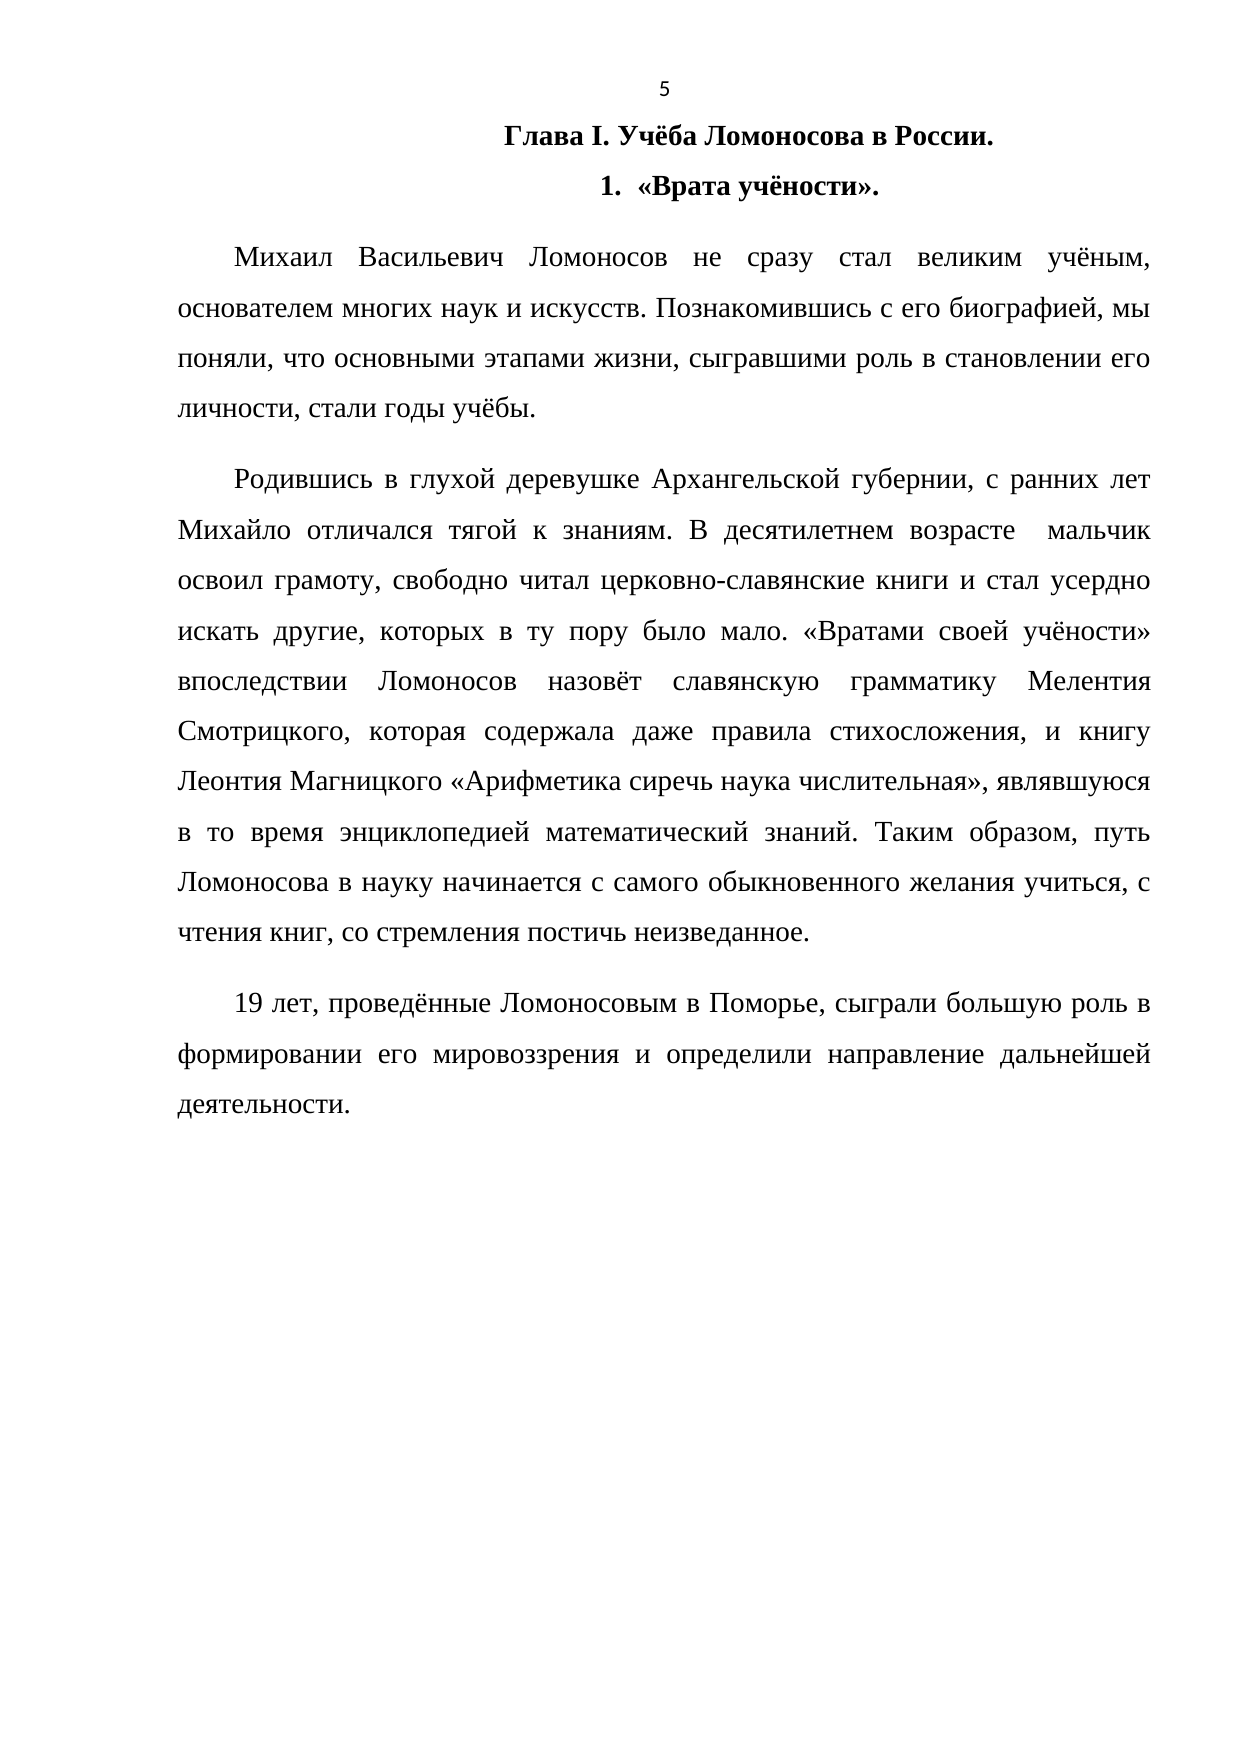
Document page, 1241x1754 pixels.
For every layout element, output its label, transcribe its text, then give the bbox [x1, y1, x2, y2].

text 19 лет, проведённые Ломоносовым в Поморье, сыграли большую роль в формировании его мировоззрения и определили направление дальнейшей деятельности. [177, 986, 1152, 1120]
list «Врата учёности». [327, 168, 1152, 202]
text Родившись в глухой деревушке Архангельской губернии, с ранних лет Михайло отличался тягой к знаниям. В десятилетнем возрасте мальчик освоил грамоту, свободно читал церковно-славянские книги и стал усердно искать другие, которых в ту пору было мало. «Вратами своей учёности» впоследствии Ломоносов назовёт славянскую грамматику Мелентия Смотрицкого, которая содержала даже правила стихосложения, и книгу Леонтия Магницкого «Арифметика сиречь наука числительная», являвшуюся в то время энциклопедией математический знаний. Таким образом, путь Ломоносова в науку начинается с самого обыкновенного желания учиться, с чтения книг, со стремления постичь неизведанное. [177, 462, 1152, 948]
list Глава I. Учёба Ломоносова в России. [290, 118, 1152, 152]
text Михаил Васильевич Ломоносов не сразу стал великим учёным, основателем многих наук и искусств. Познакомившись с его биографией, мы поняли, что основными этапами жизни, сыгравшими роль в становлении его личности, стали годы учёбы. [177, 239, 1152, 424]
